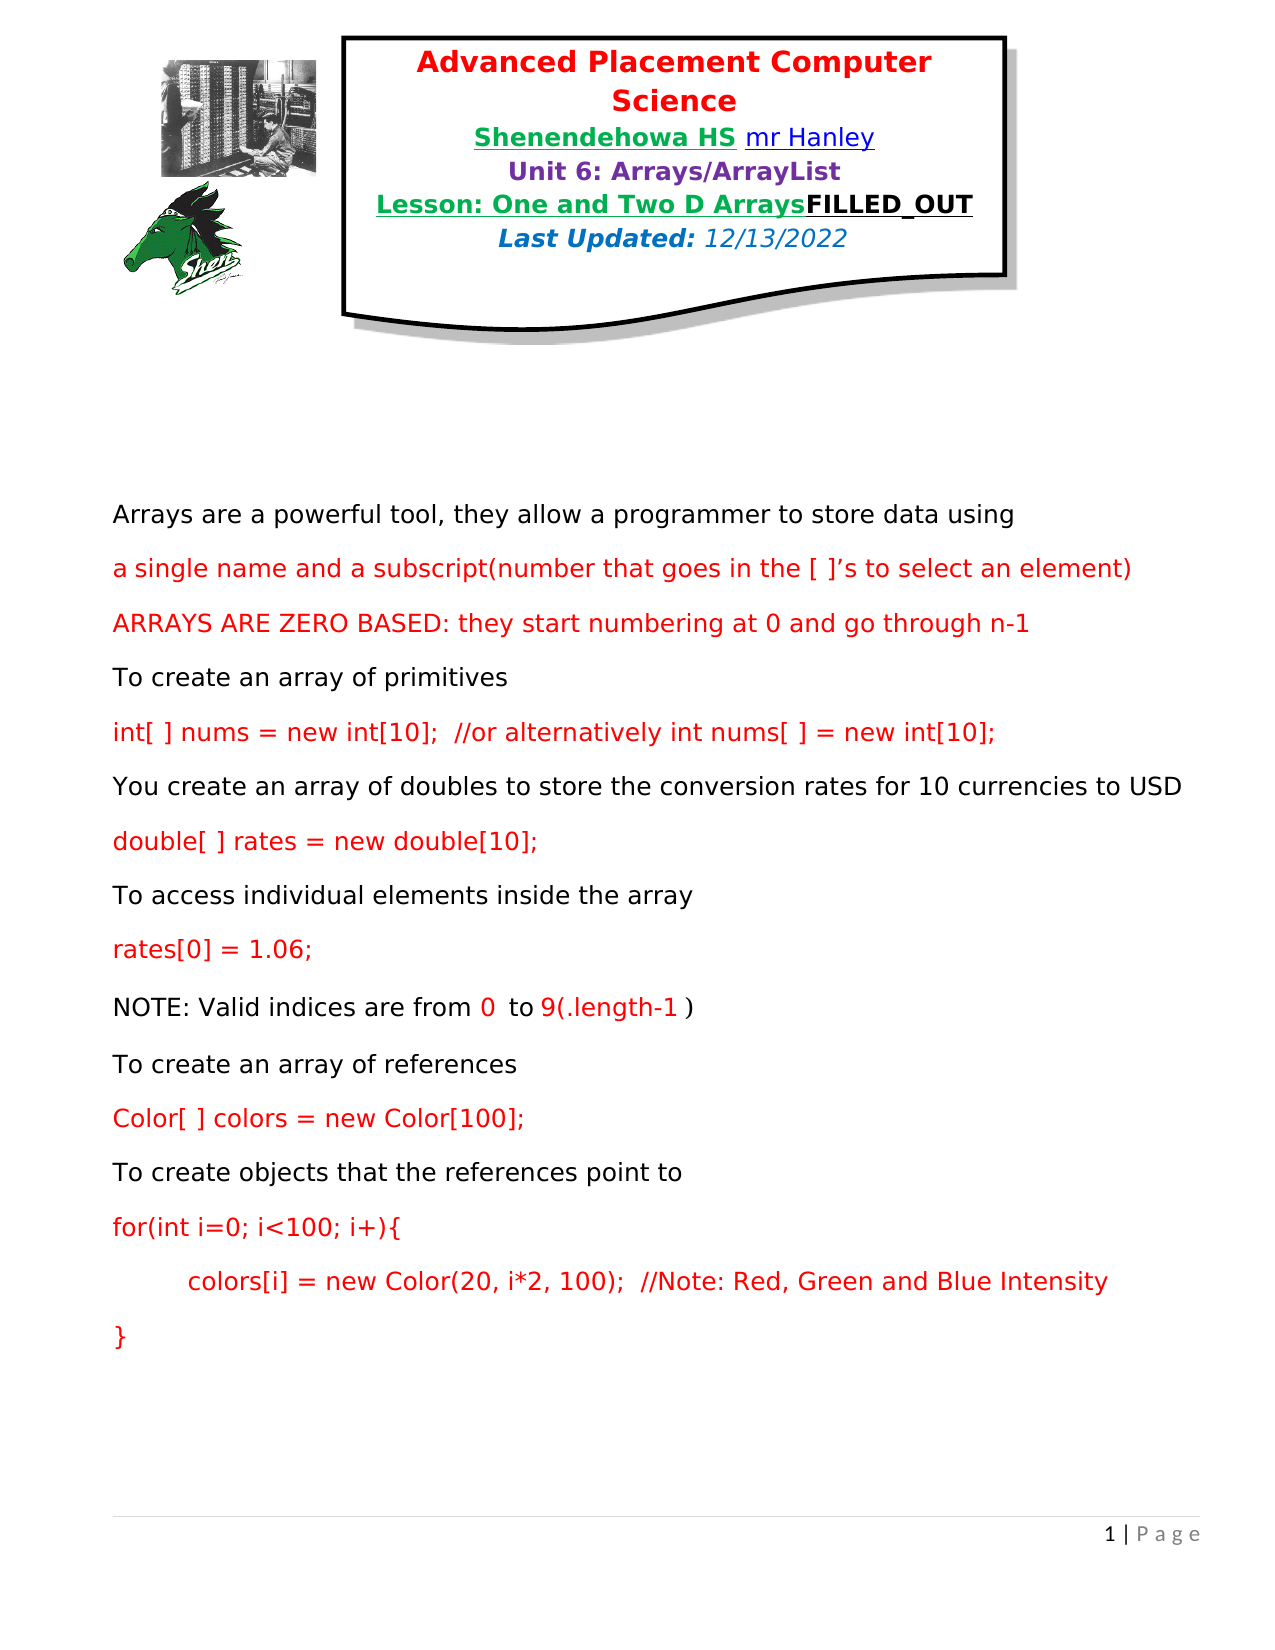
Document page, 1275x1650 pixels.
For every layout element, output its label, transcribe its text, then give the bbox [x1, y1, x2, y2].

text double[ ] rates = new double[10]; [112, 827, 1200, 856]
text Arrays are a powerful tool, they allow a programmer to store data using [112, 500, 1200, 529]
picture [161, 60, 317, 177]
text ARRAYS ARE ZERO BASED: they start numbering at 0 and go through n-1 [112, 609, 1200, 638]
text To create an array of references [112, 1050, 1200, 1079]
text rates[0] = 1.06; [112, 936, 1200, 965]
text for(int i=0; i<100; i+){ [112, 1213, 1200, 1242]
text colors[i] = new Color(20, i*2, 100); //Note: Red, Green and Blue Intensity [112, 1267, 1200, 1297]
text To create objects that the references point to [112, 1159, 1200, 1188]
text NOTE: Valid indices are from 0 to 9(.length-1 ) [112, 990, 1200, 1024]
text To access individual elements inside the array [112, 881, 1200, 910]
text To create an array of primitives [112, 664, 1200, 693]
text } [112, 1322, 1200, 1351]
text Color[ ] colors = new Color[100]; [112, 1104, 1200, 1133]
text You create an array of doubles to store the conversion rates for 10 currencies to USD [112, 772, 1200, 802]
picture [112, 181, 254, 295]
text int[ ] nums = new int[10]; //or alternatively int nums[ ] = new int[10]; [112, 718, 1200, 747]
text a single name and a subscript(number that goes in the [ ]’s to select an element) [112, 554, 1200, 583]
